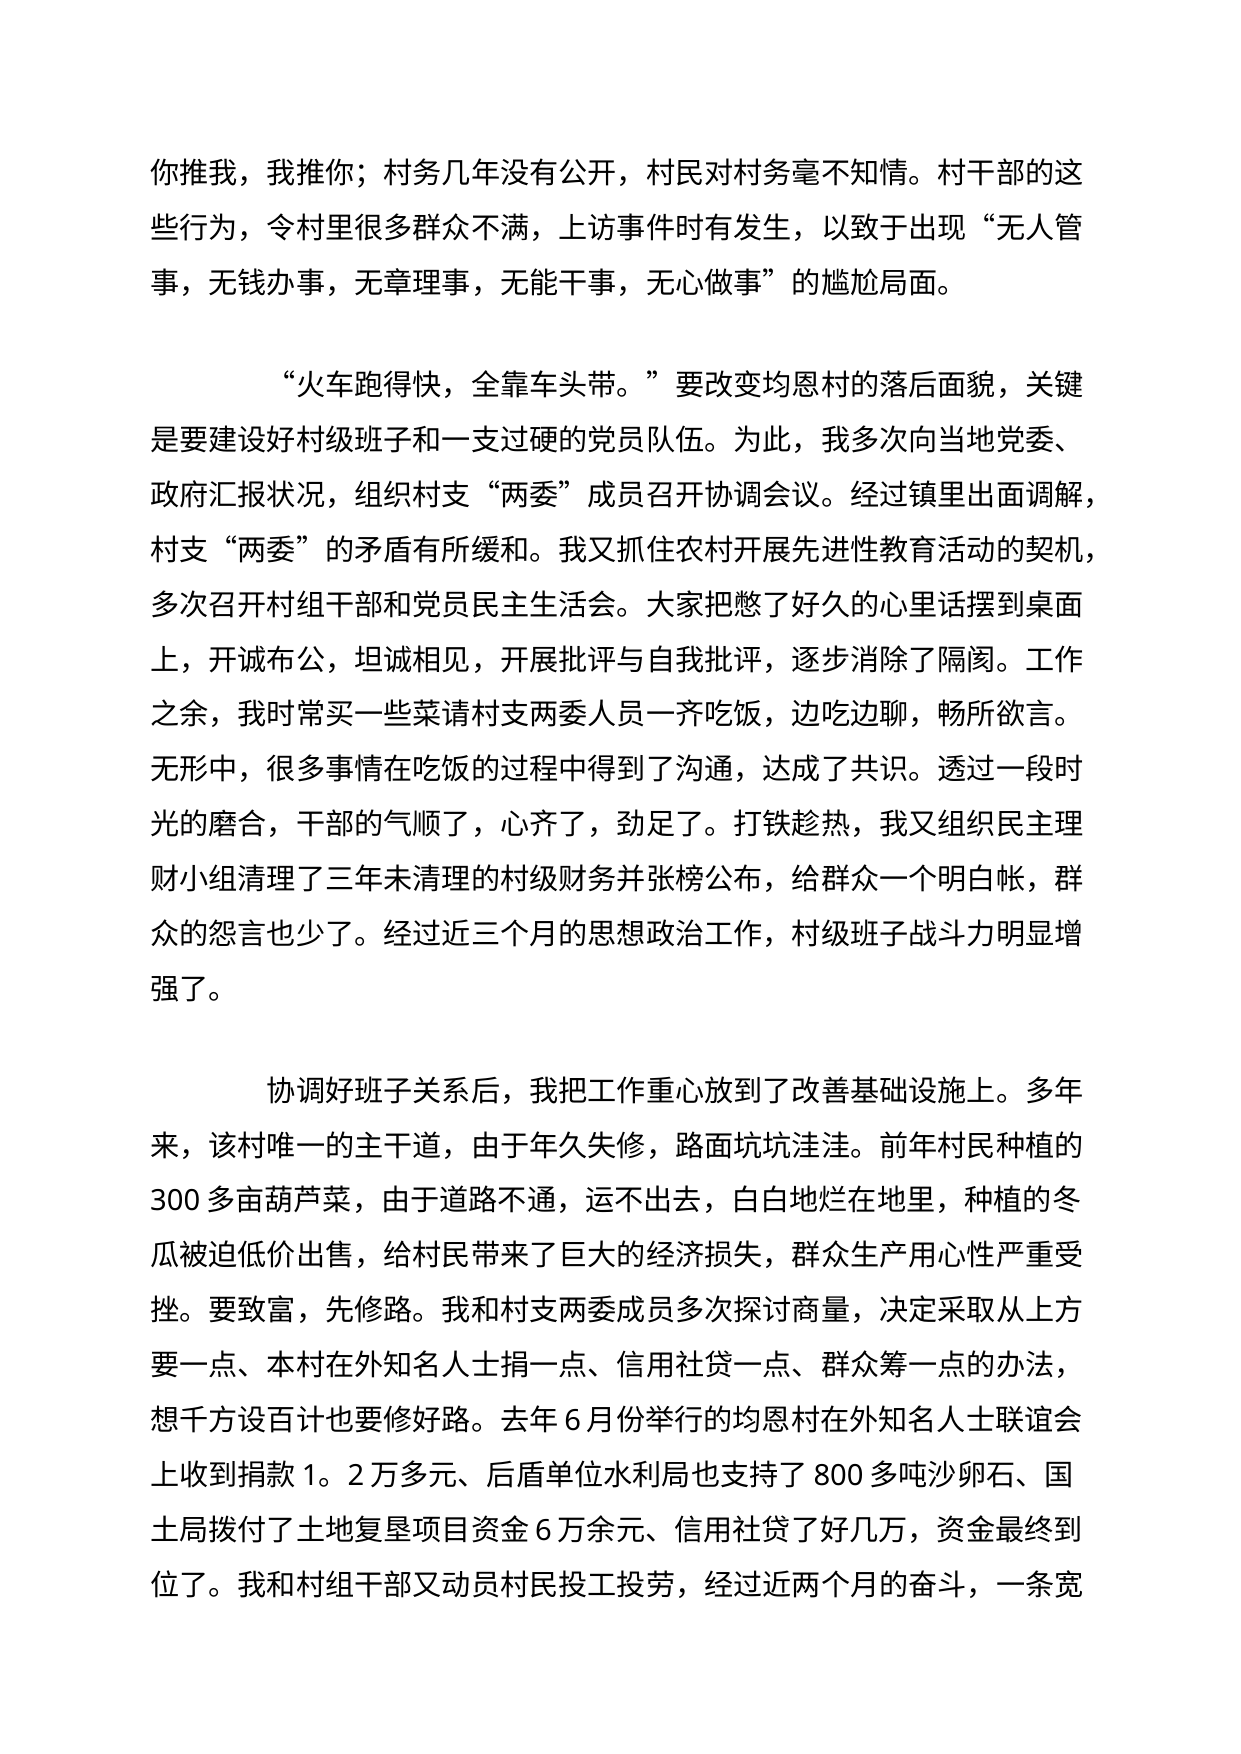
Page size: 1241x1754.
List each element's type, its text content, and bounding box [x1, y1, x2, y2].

text “火车跑得快，全靠车头带。”要改变均恩村的落后面貌，关键是要建设好村级班子和一支过硬的党员队伍。为此，我多次向当地党委、政府汇报状况，组织村支“两委”成员召开协调会议。经过镇里出面调解，村支“两委”的矛盾有所缓和。我又抓住农村开展先进性教育活动的契机，多次召开村组干部和党员民主生活会。大家把憋了好久的心里话摆到桌面上，开诚布公，坦诚相见，开展批评与自我批评，逐步消除了隔阂。工作之余，我时常买一些菜请村支两委人员一齐吃饭，边吃边聊，畅所欲言。无形中，很多事情在吃饭的过程中得到了沟通，达成了共识。透过一段时光的磨合，干部的气顺了，心齐了，劲足了。打铁趁热，我又组织民主理财小组清理了三年未清理的村级财务并张榜公布，给群众一个明白帐，群众的怨言也少了。经过近三个月的思想政治工作，村级班子战斗力明显增强了。 [150, 362, 1090, 1008]
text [150, 150, 1090, 302]
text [150, 1067, 1090, 1604]
